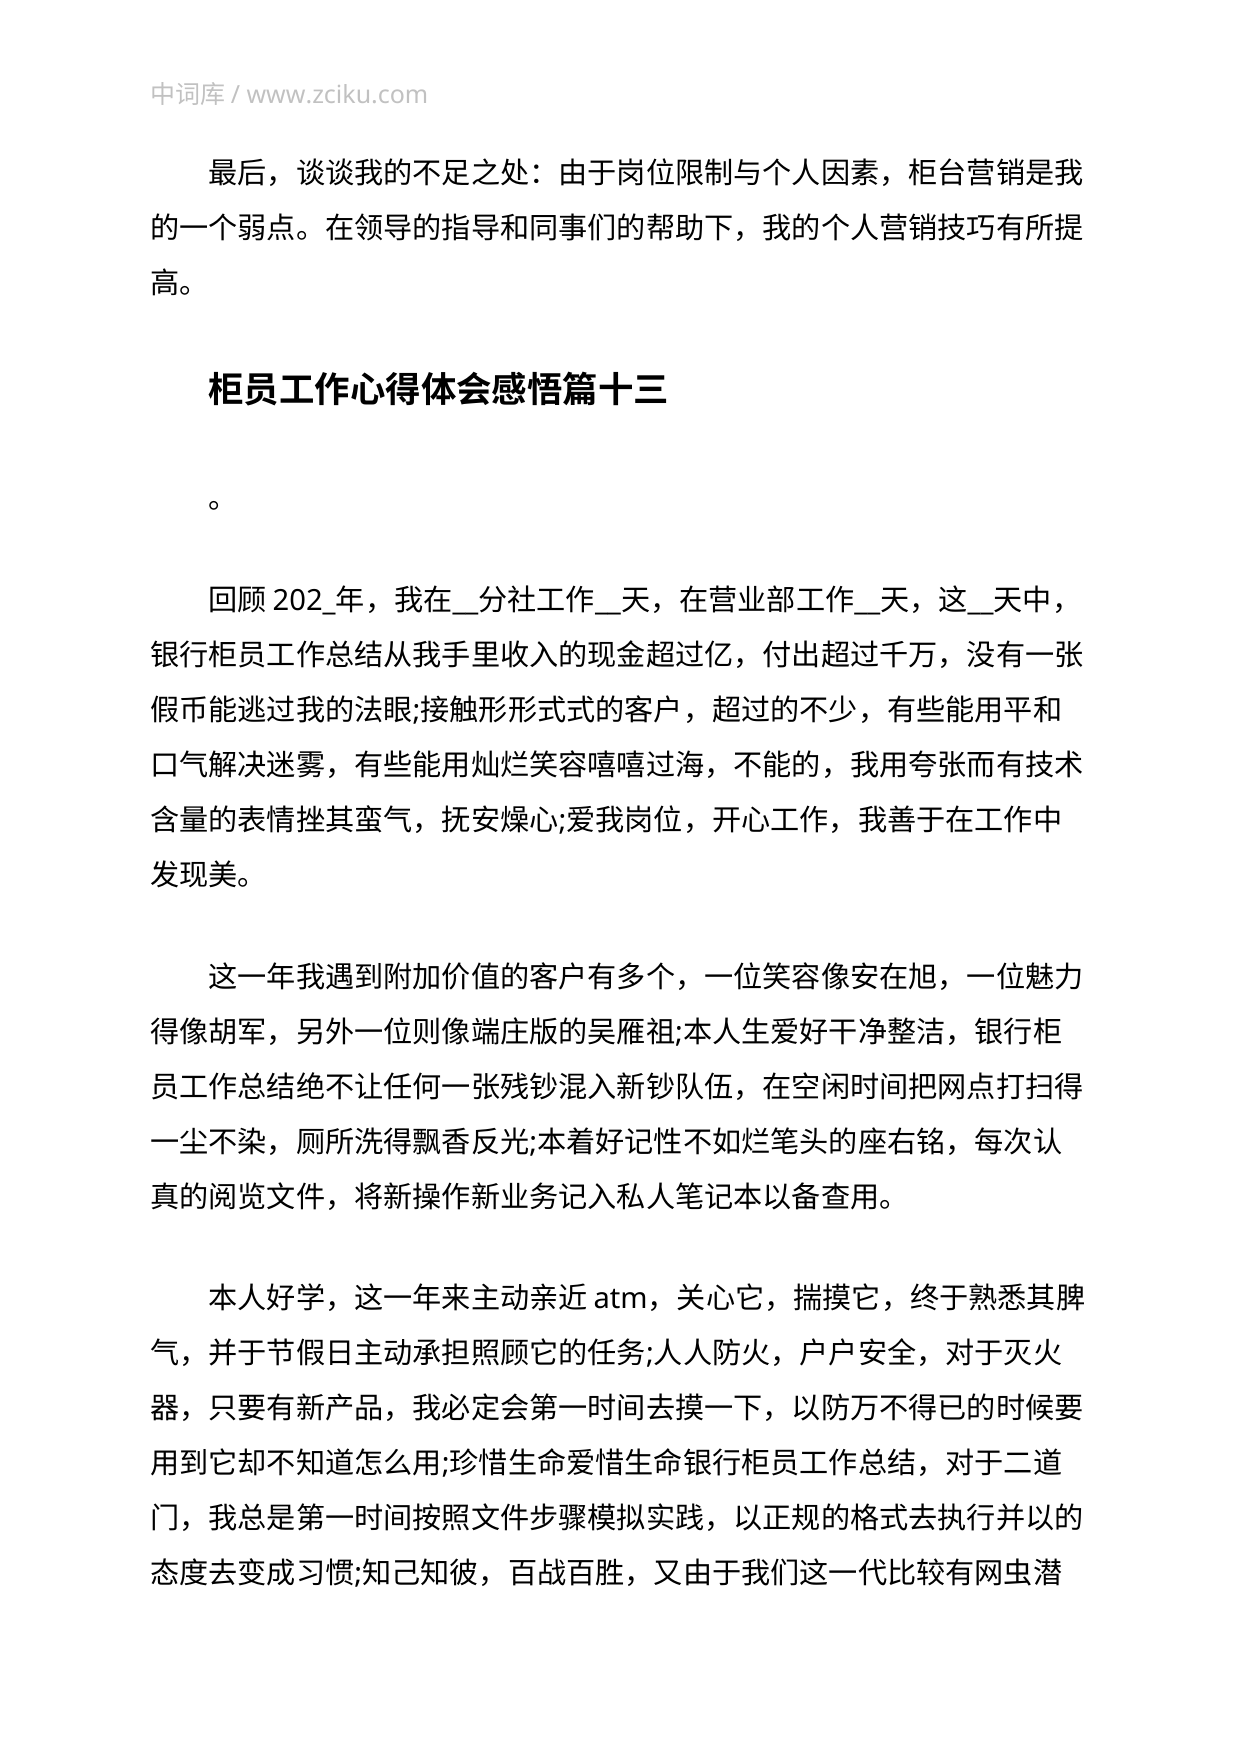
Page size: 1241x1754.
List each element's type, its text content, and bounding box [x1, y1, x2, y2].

text 。 [150, 475, 1090, 517]
text 柜员工作心得体会感悟篇十三 [150, 362, 1090, 413]
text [150, 1275, 1090, 1592]
text 回顾202_年，我在__分社工作__天，在营业部工作__天，这__天中，银行柜员工作总结从我手里收入的现金超过亿，付出超过千万，没有一张假币能逃过我的法眼;接触形形式式的客户，超过的不少，有些能用平和口气解决迷雾，有些能用灿烂笑容嘻嘻过海，不能的，我用夸张而有技术含量的表情挫其蛮气，抚安燥心;爱我岗位，开心工作，我善于在工作中发现美。 [150, 577, 1090, 894]
text 这一年我遇到附加价值的客户有多个，一位笑容像安在旭，一位魅力得像胡军，另外一位则像端庄版的吴雁祖;本人生爱好干净整洁，银行柜员工作总结绝不让任何一张残钞混入新钞队伍，在空闲时间把网点打扫得一尘不染，厕所洗得飘香反光;本着好记性不如烂笔头的座右铭，每次认真的阅览文件，将新操作新业务记入私人笔记本以备查用。 [150, 953, 1090, 1215]
text 最后，谈谈我的不足之处：由于岗位限制与个人因素，柜台营销是我的一个弱点。在领导的指导和同事们的帮助下，我的个人营销技巧有所提高。 [150, 150, 1090, 302]
